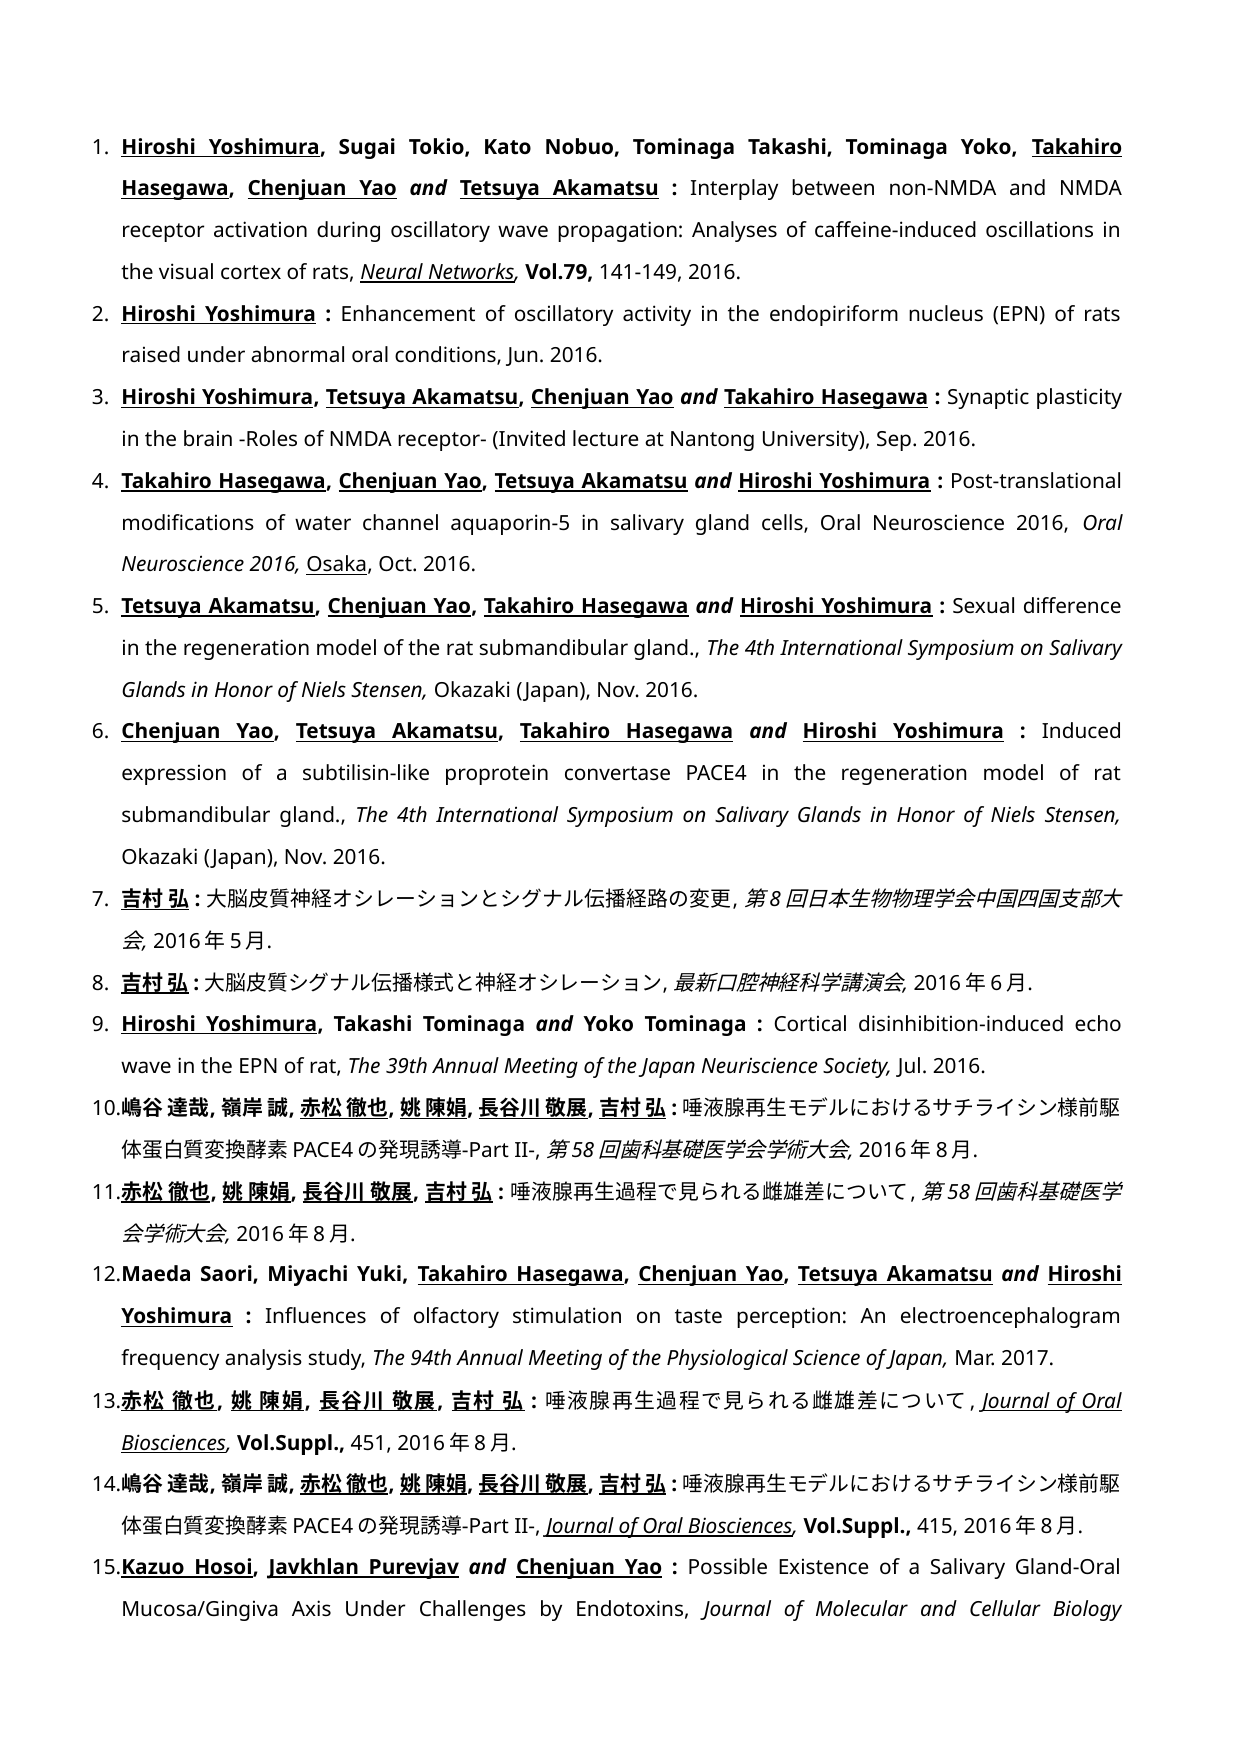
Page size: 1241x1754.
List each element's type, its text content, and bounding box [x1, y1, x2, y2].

list 赤松 徹也, 姚 陳娟, 長谷川 敬展, 吉村 弘 : 唾液腺再生過程で見られる雌雄差について, 第58回歯科基礎医学会学術大会, 2016年8月. [92, 1169, 1122, 1253]
list Hiroshi Yoshimura, Takashi Tominaga and Yoko Tominaga : Cortical disinhibition-induced echo wave in the EPN of rat, The 39th Annual Meeting of the Japan Neuriscience Society, Jul. 2016. [92, 1002, 1122, 1086]
list Maeda Saori, Miyachi Yuki, Takahiro Hasegawa, Chenjuan Yao, Tetsuya Akamatsu and Hiroshi Yoshimura : Influences of olfactory stimulation on taste perception: An electroencephalogram frequency analysis study, The 94th Annual Meeting of the Physiological Science of Japan, Mar. 2017. [92, 1253, 1122, 1378]
list 嶋谷 達哉, 嶺岸 誠, 赤松 徹也, 姚 陳娟, 長谷川 敬展, 吉村 弘 : 唾液腺再生モデルにおけるサチライシン様前駆体蛋白質変換酵素PACE4の発現誘導-Part II-, Journal of Oral Biosciences, Vol.Suppl., 415, 2016年8月. [92, 1462, 1122, 1545]
list 吉村 弘 : 大脳皮質神経オシレーションとシグナル伝播経路の変更, 第8回日本生物物理学会中国四国支部大会, 2016年5月. [92, 877, 1122, 961]
list Tetsuya Akamatsu, Chenjuan Yao, Takahiro Hasegawa and Hiroshi Yoshimura : Sexual difference in the regeneration model of the rat submandibular gland., The 4th International Symposium on Salivary Glands in Honor of Niels Stensen, Okazaki (Japan), Nov. 2016. [92, 584, 1122, 710]
list 吉村 弘 : 大脳皮質シグナル伝播様式と神経オシレーション, 最新口腔神経科学講演会, 2016年6月. [92, 961, 1122, 1002]
list Takahiro Hasegawa, Chenjuan Yao, Tetsuya Akamatsu and Hiroshi Yoshimura : Post-translational modifications of water channel aquaporin-5 in salivary gland cells, Oral Neuroscience 2016, Oral Neuroscience 2016, Osaka, Oct. 2016. [92, 459, 1122, 584]
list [92, 1545, 1122, 1629]
list Hiroshi Yoshimura : Enhancement of oscillatory activity in the endopiriform nucleus (EPN) of rats raised under abnormal oral conditions, Jun. 2016. [92, 292, 1122, 376]
list Hiroshi Yoshimura, Tetsuya Akamatsu, Chenjuan Yao and Takahiro Hasegawa : Synaptic plasticity in the brain -Roles of NMDA receptor- (Invited lecture at Nantong University), Sep. 2016. [92, 376, 1122, 459]
list Chenjuan Yao, Tetsuya Akamatsu, Takahiro Hasegawa and Hiroshi Yoshimura : Induced expression of a subtilisin-like proprotein convertase PACE4 in the regeneration model of rat submandibular gland., The 4th International Symposium on Salivary Glands in Honor of Niels Stensen, Okazaki (Japan), Nov. 2016. [92, 710, 1122, 877]
list 嶋谷 達哉, 嶺岸 誠, 赤松 徹也, 姚 陳娟, 長谷川 敬展, 吉村 弘 : 唾液腺再生モデルにおけるサチライシン様前駆体蛋白質変換酵素PACE4の発現誘導-Part II-, 第58回歯科基礎医学会学術大会, 2016年8月. [92, 1086, 1122, 1169]
list Hiroshi Yoshimura, Sugai Tokio, Kato Nobuo, Tominaga Takashi, Tominaga Yoko, Takahiro Hasegawa, Chenjuan Yao and Tetsuya Akamatsu : Interplay between non-NMDA and NMDA receptor activation during oscillatory wave propagation: Analyses of caffeine-induced oscillations in the visual cortex of rats, Neural Networks, Vol.79, 141-149, 2016. [92, 125, 1122, 292]
list 赤松 徹也, 姚 陳娟, 長谷川 敬展, 吉村 弘 : 唾液腺再生過程で見られる雌雄差について, Journal of Oral Biosciences, Vol.Suppl., 451, 2016年8月. [92, 1378, 1122, 1462]
